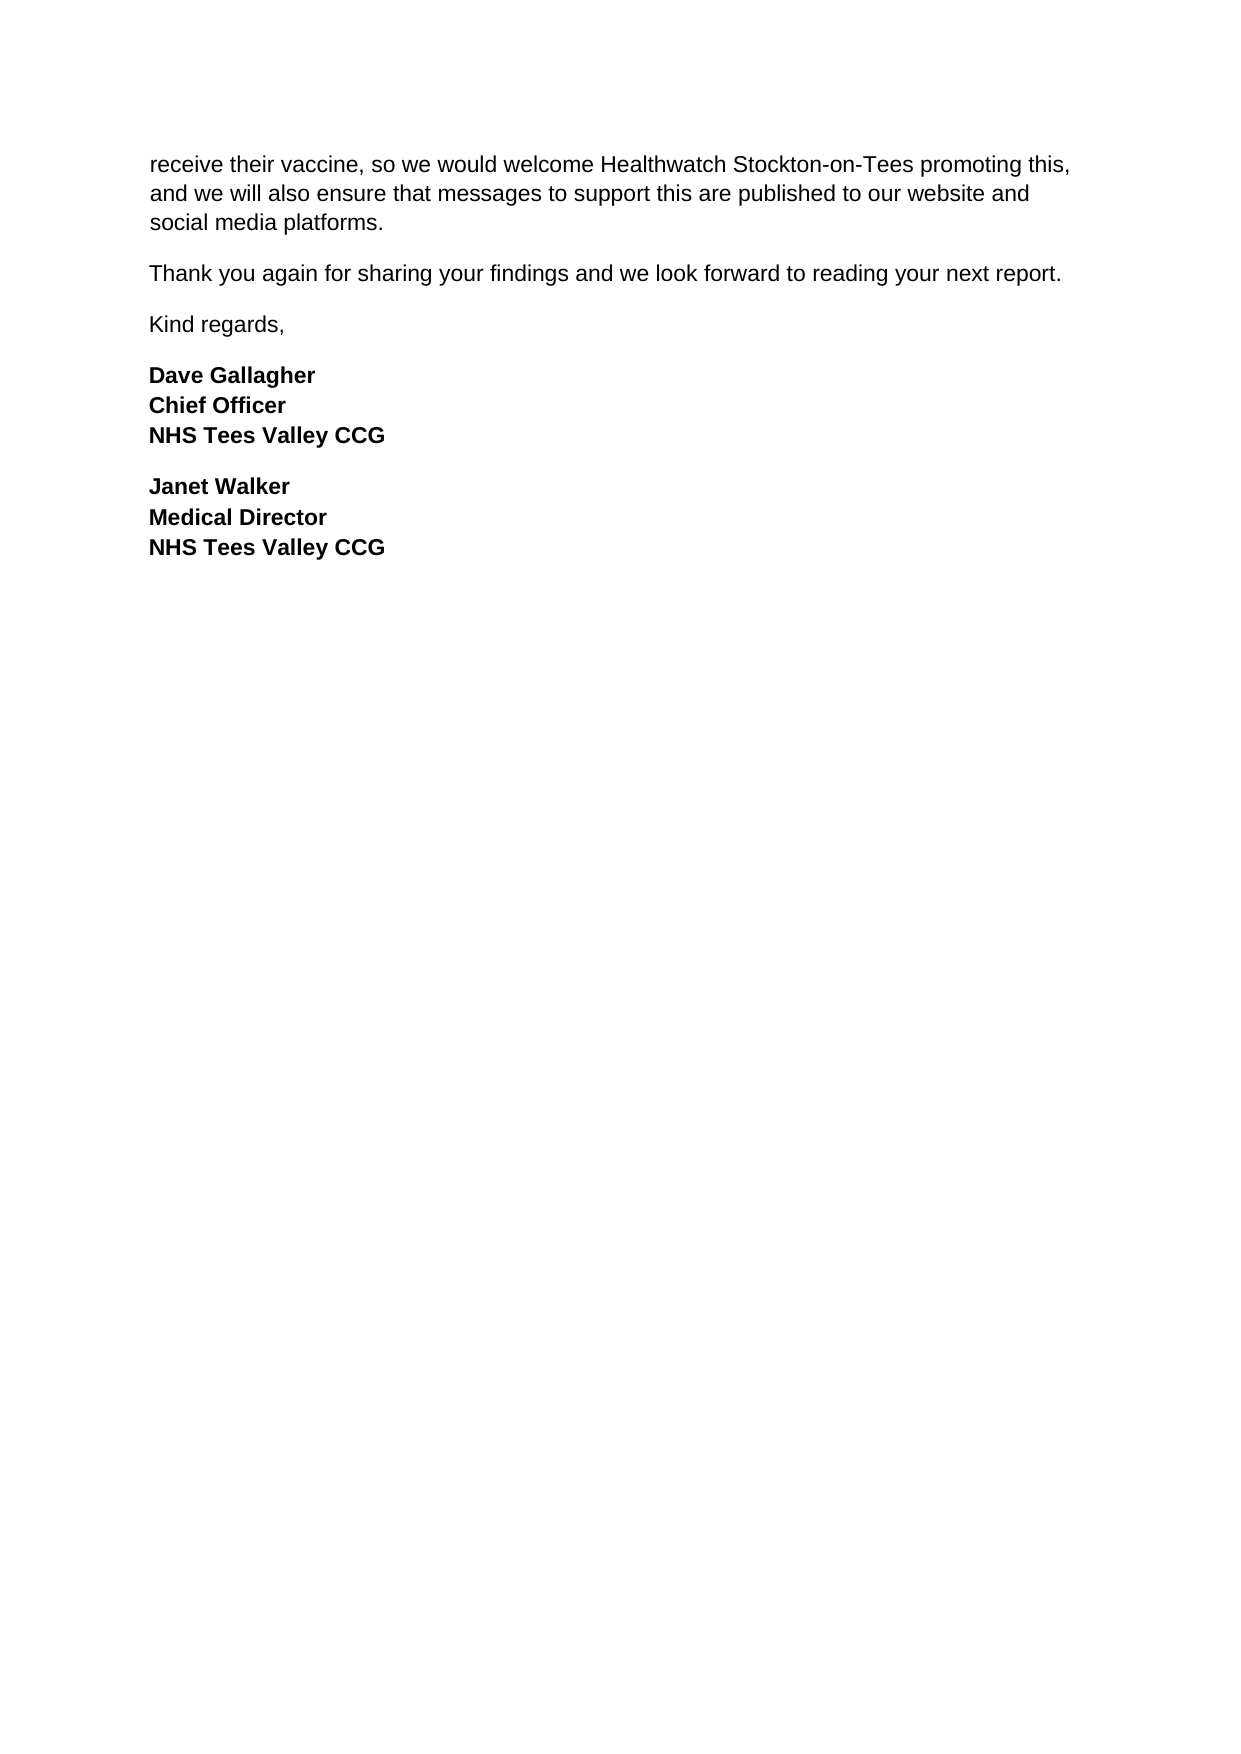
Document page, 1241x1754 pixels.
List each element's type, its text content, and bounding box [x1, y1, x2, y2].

text Janet Walker [148, 473, 1091, 499]
text Dave Gallagher [148, 362, 1091, 388]
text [148, 151, 1091, 235]
text Kind regards, [148, 311, 1091, 337]
text NHS Tees Valley CCG [148, 534, 1091, 560]
text Thank you again for sharing your findings and we look forward to reading your next report. [148, 260, 1091, 286]
text NHS Tees Valley CCG [148, 422, 1091, 449]
text Medical Director [148, 503, 1091, 530]
text Chief Officer [148, 392, 1091, 418]
